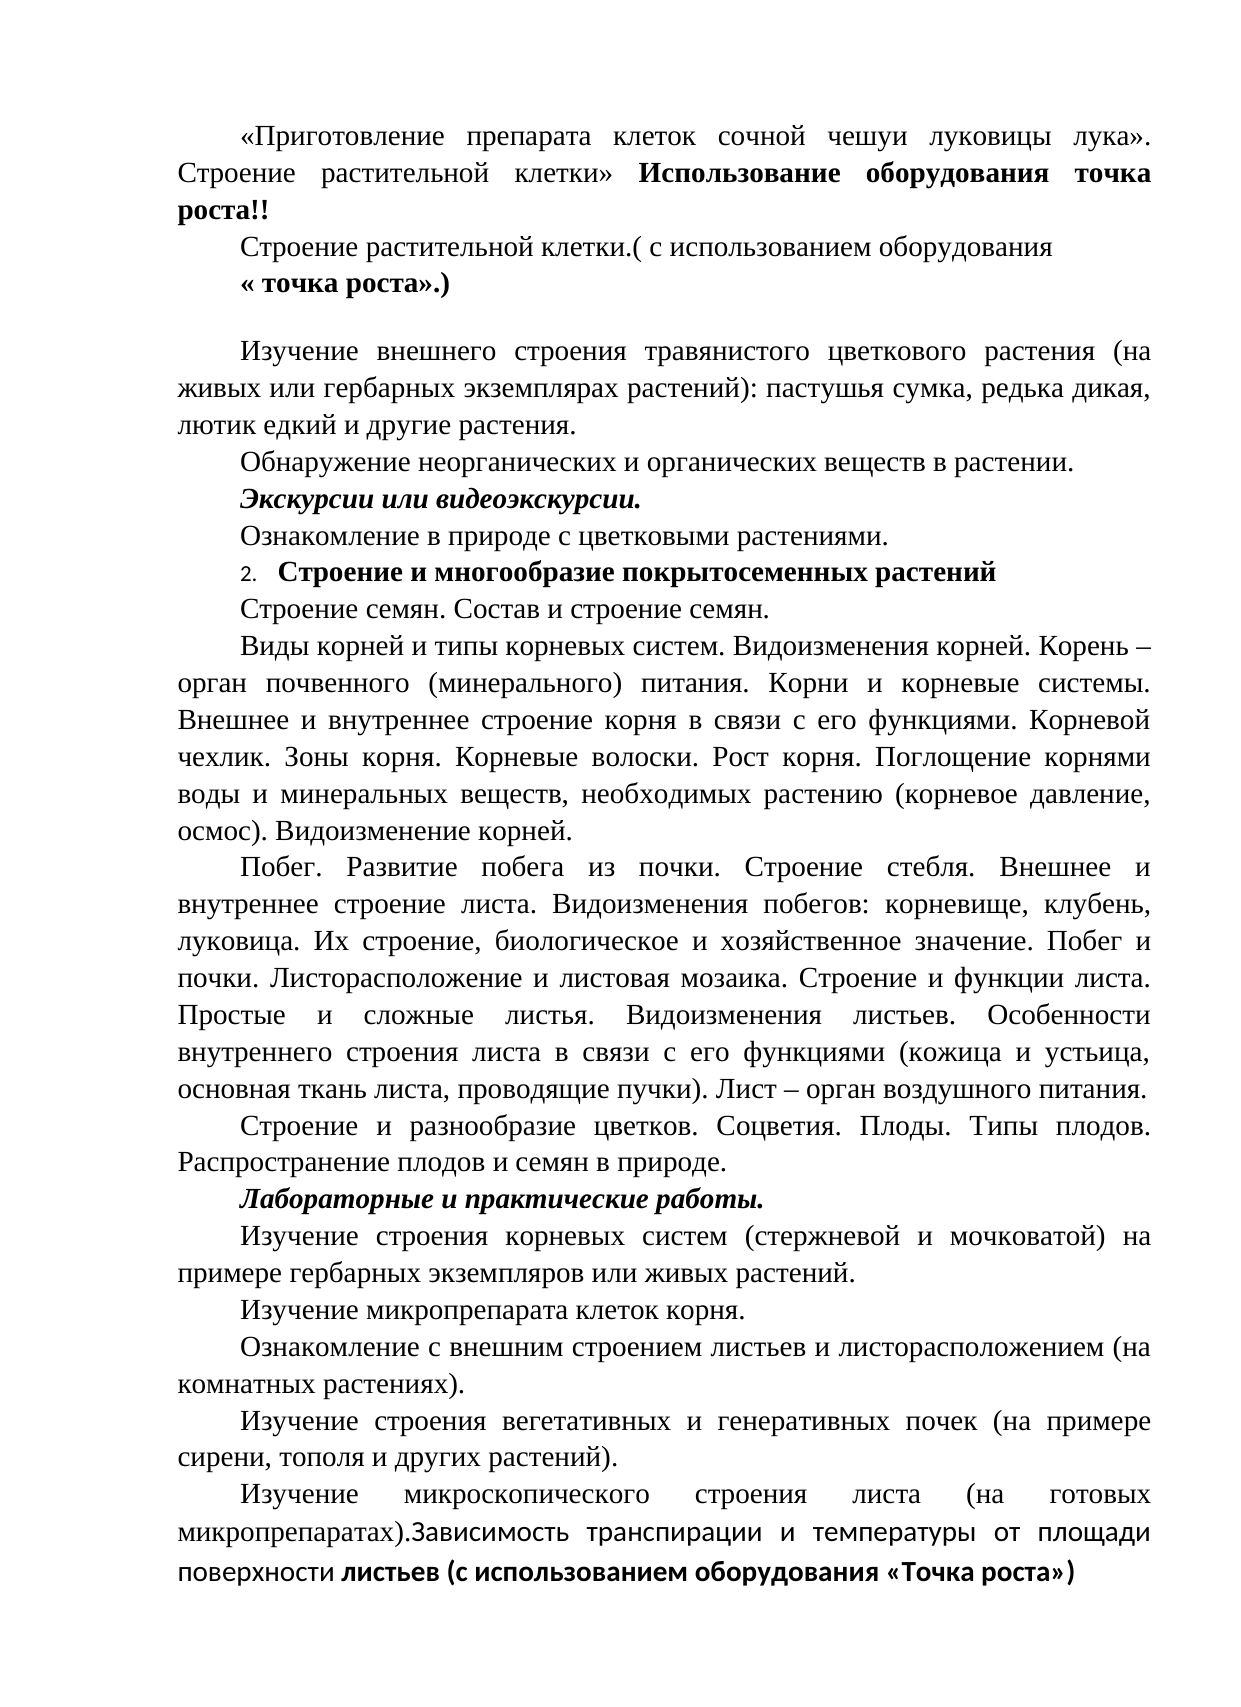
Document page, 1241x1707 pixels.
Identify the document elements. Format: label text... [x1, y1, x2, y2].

text Ознакомление с внешним строением листьев и листорасположением (на комнатных растениях). [177, 1329, 1152, 1399]
text Изучение внешнего строения травянистого цветкового растения (на живых или гербарных экземплярах растений): пастушья сумка, редька дикая, лютик едкий и другие растения. [177, 333, 1152, 441]
text Строение и разнообразие цветков. Соцветия. Плоды. Типы плодов. Распространение плодов и семян в природе. [177, 1108, 1152, 1178]
text Строение растительной клетки.( с использованием оборудования [177, 229, 1152, 262]
text Ознакомление в природе с цветковыми растениями. [177, 518, 1152, 551]
text «Приготовление препарата клеток сочной чешуи луковицы лука». Строение растительной клетки» Использование оборудования точка роста!! [177, 118, 1152, 225]
list Строение и многообразие покрытосеменных растений [240, 554, 1152, 588]
text Лабораторные и практические работы. [177, 1181, 1152, 1215]
text Изучение строения вегетативных и генеративных почек (на примере сирени, тополя и других растений). [177, 1403, 1152, 1473]
text « точка роста».) [177, 266, 1152, 299]
text Побег. Развитие побега из почки. Строение стебля. Внешнее и внутреннее строение листа. Видоизменения побегов: корневище, клубень, луковица. Их строение, биологическое и хозяйственное значение. Побег и почки. Листорасположение и листовая мозаика. Строение и функции листа. Простые и сложные листья. Видоизменения листьев. Особенности внутреннего строения листа в связи с его функциями (кожица и устьица, основная ткань листа, проводящие пучки). Лист – орган воздушного питания. [177, 849, 1152, 1104]
text Строение семян. Состав и строение семян. [177, 591, 1152, 625]
text Экскурсии или видеоэкскурсии. [177, 481, 1152, 514]
text Обнаружение неорганических и органических веществ в растении. [177, 444, 1152, 477]
text Виды корней и типы корневых систем. Видоизменения корней. Корень – орган почвенного (минерального) питания. Корни и корневые системы. Внешнее и внутреннее строение корня в связи с его функциями. Корневой чехлик. Зоны корня. Корневые волоски. Рост корня. Поглощение корнями воды и минеральных веществ, необходимых растению (корневое давление, осмос). Видоизменение корней. [177, 628, 1152, 846]
text Изучение микропрепарата клеток корня. [177, 1292, 1152, 1326]
text Изучение строения корневых систем (стержневой и мочковатой) на примере гербарных экземпляров или живых растений. [177, 1218, 1152, 1289]
text Изучение микроскопического строения листа (на готовых микропрепаратах).Зависимость транспирации и температуры от площади поверхности листьев (с использованием оборудования «Точка роста») [177, 1476, 1152, 1588]
